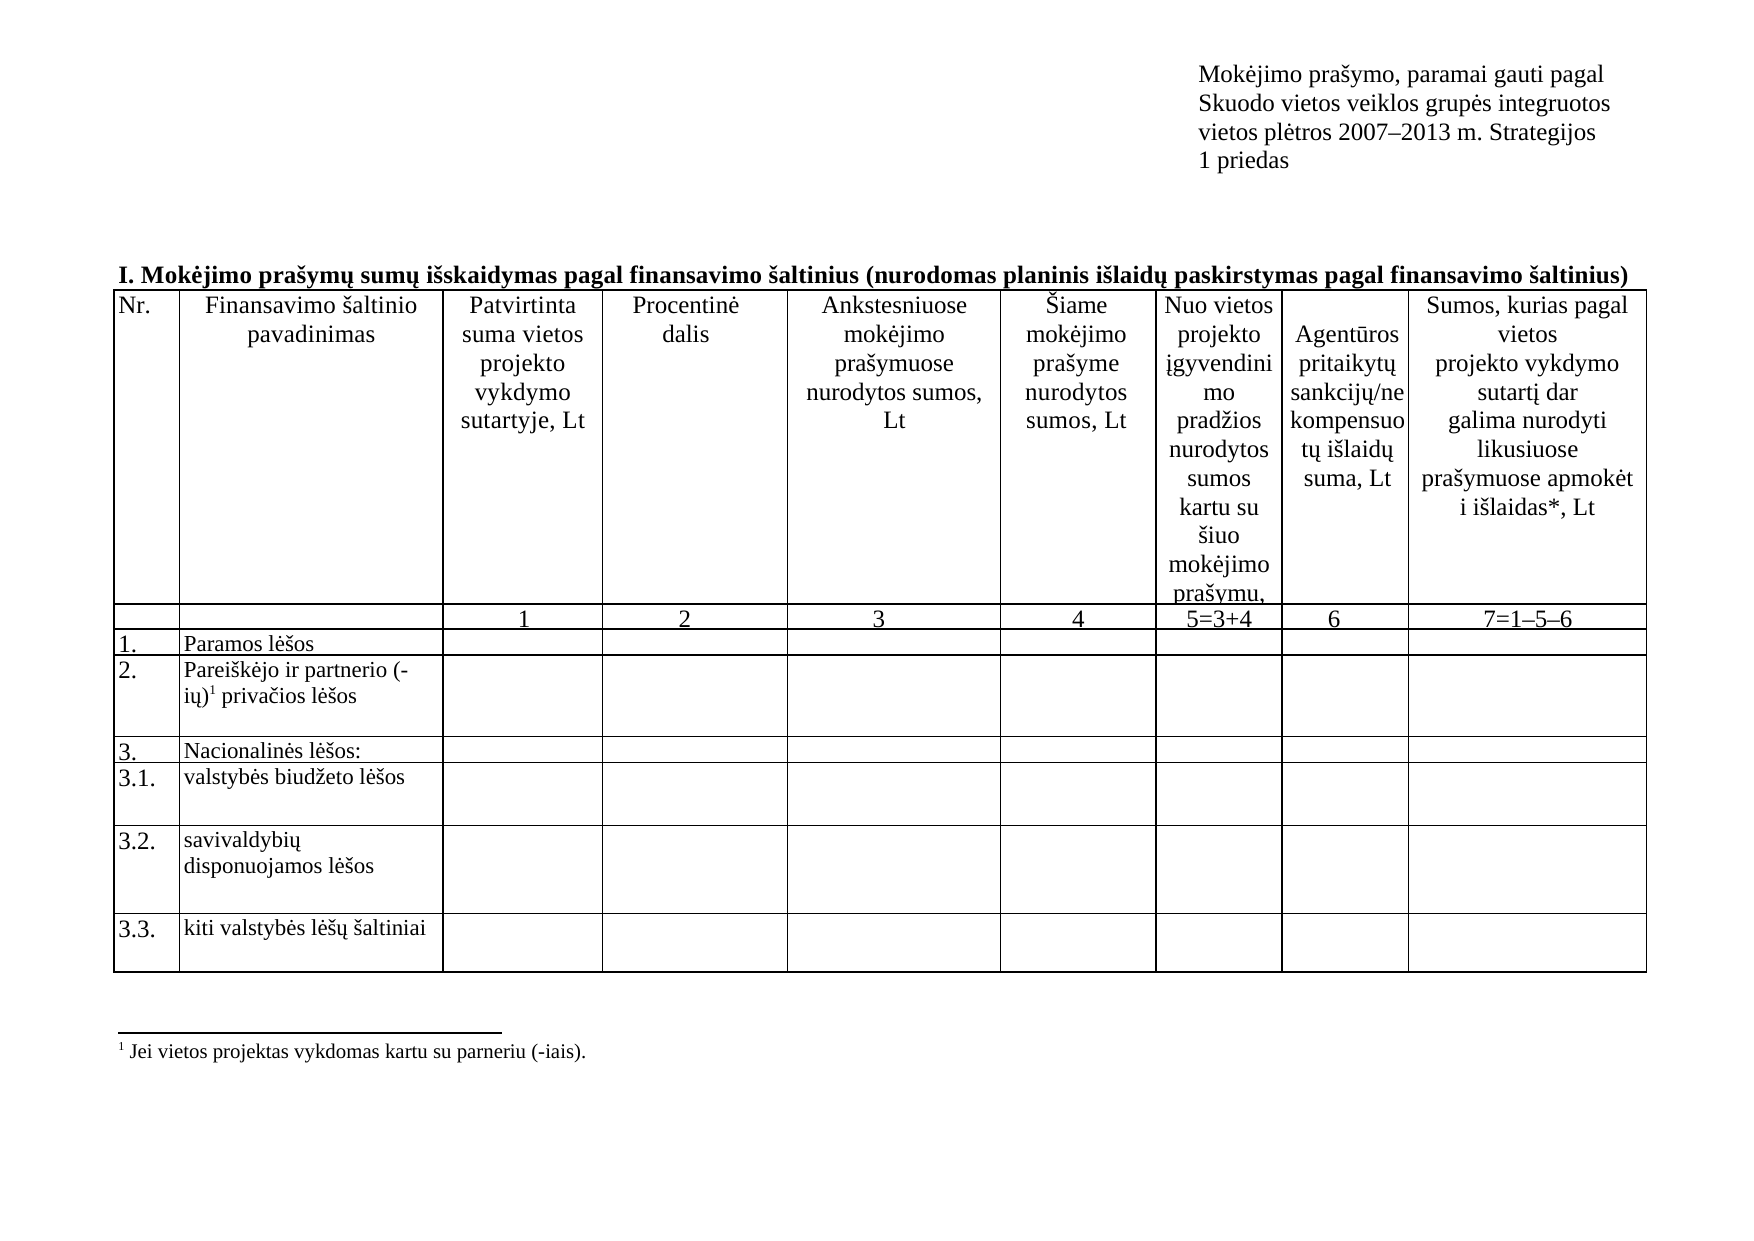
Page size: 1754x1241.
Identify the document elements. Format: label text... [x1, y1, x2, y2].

table_header Patvirtinta suma vietos projekto vykdymo sutartyje, Lt [444, 291, 602, 603]
table_cell [444, 763, 602, 824]
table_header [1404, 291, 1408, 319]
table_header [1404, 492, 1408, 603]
table_cell 1 [444, 605, 602, 628]
table_cell [788, 914, 1000, 971]
table_cell [1157, 914, 1281, 971]
table_cell 5=3+4 [1157, 605, 1281, 628]
table_cell [1283, 630, 1408, 654]
table_cell valstybės biudžeto lėšos [180, 763, 442, 824]
text I. Mokėjimo prašymų sumų išskaidymas pagal finansavimo šaltinius (nurodomas planinis išlaidų paskirstymas pagal finansavimo šaltinius) [118, 260, 1651, 289]
table_header Sumos, kurias pagal vietos projekto vykdymo sutartį dar galima nurodyti likusiuose prašymuose apmokėt i išlaidas*, Lt [1409, 291, 1646, 603]
table_cell [1157, 826, 1281, 913]
table_cell [444, 630, 602, 654]
table_cell Nacionalinės lėšos: [180, 737, 442, 762]
table_cell [603, 763, 787, 824]
table_cell savivaldybių disponuojamos lėšos [180, 826, 442, 913]
table_cell [1409, 763, 1646, 824]
table_cell [444, 826, 602, 913]
table_cell [788, 630, 1000, 654]
table_cell [115, 605, 179, 628]
table_cell [1409, 914, 1646, 971]
table_header Nr. [115, 291, 179, 603]
table_cell 6 [1283, 605, 1408, 628]
table_header Procentinė dalis [603, 291, 787, 603]
table_cell 3 [788, 605, 1000, 628]
table_cell [1283, 826, 1408, 913]
table_cell [1157, 763, 1281, 824]
table_header Šiame mokėjimo prašyme nurodytos sumos [1001, 291, 1155, 603]
table_cell [1409, 656, 1646, 736]
table_cell [1283, 737, 1408, 762]
table_cell [788, 826, 1000, 913]
table_header Ankstesniuose mokėjimo prašymuose nurodytos sumos, Lt [788, 291, 1000, 603]
table_cell [603, 737, 787, 762]
table_cell 3.1. [115, 763, 179, 824]
table_cell [603, 914, 787, 971]
table_cell 3.2. [115, 826, 179, 913]
table_cell [1001, 826, 1155, 913]
table_cell 2. [115, 656, 179, 736]
table_cell [1001, 737, 1155, 762]
table_cell [1409, 630, 1646, 654]
table_cell [788, 656, 1000, 736]
table_cell [1157, 737, 1281, 762]
table_cell [603, 826, 787, 913]
table_cell [1283, 656, 1408, 736]
table_cell [603, 630, 787, 654]
table_cell kiti valstybės lėšų šaltiniai [180, 914, 442, 971]
table_cell [444, 737, 602, 762]
table_cell [1001, 763, 1155, 824]
table_cell [180, 605, 442, 628]
table_cell [1001, 914, 1155, 971]
table_cell [1409, 737, 1646, 762]
table_cell [1001, 656, 1155, 736]
table_cell [1409, 826, 1646, 913]
table_cell [1157, 630, 1281, 654]
table_cell [444, 914, 602, 971]
table_cell Paramos lėšos [180, 630, 442, 654]
table_header Finansavimo šaltinio pavadinimas [180, 291, 442, 603]
table_cell Pareiškėjo ir partnerio (-ių) privačios lėšos [180, 656, 442, 736]
table_cell 7=1–5–6 [1409, 605, 1646, 628]
table_cell [1157, 656, 1281, 736]
table_cell 1. [115, 630, 179, 654]
table_cell [1001, 630, 1155, 654]
table_cell [444, 656, 602, 736]
table_cell [788, 737, 1000, 762]
table_cell [788, 763, 1000, 824]
text vietos plėtros 2007–2013 m. Strategijos [1198, 117, 1651, 145]
table_cell 2 [603, 605, 787, 628]
table_cell [1283, 914, 1408, 971]
table_cell [1283, 763, 1408, 824]
text 1 priedas [1198, 145, 1651, 174]
table_cell 3.3. [115, 914, 179, 971]
table_cell 4 [1001, 605, 1155, 628]
text Mokėjimo prašymo, paramai gauti pagal Skuodo vietos veiklos grupės integruotos [1198, 59, 1651, 117]
table_cell [603, 656, 787, 736]
